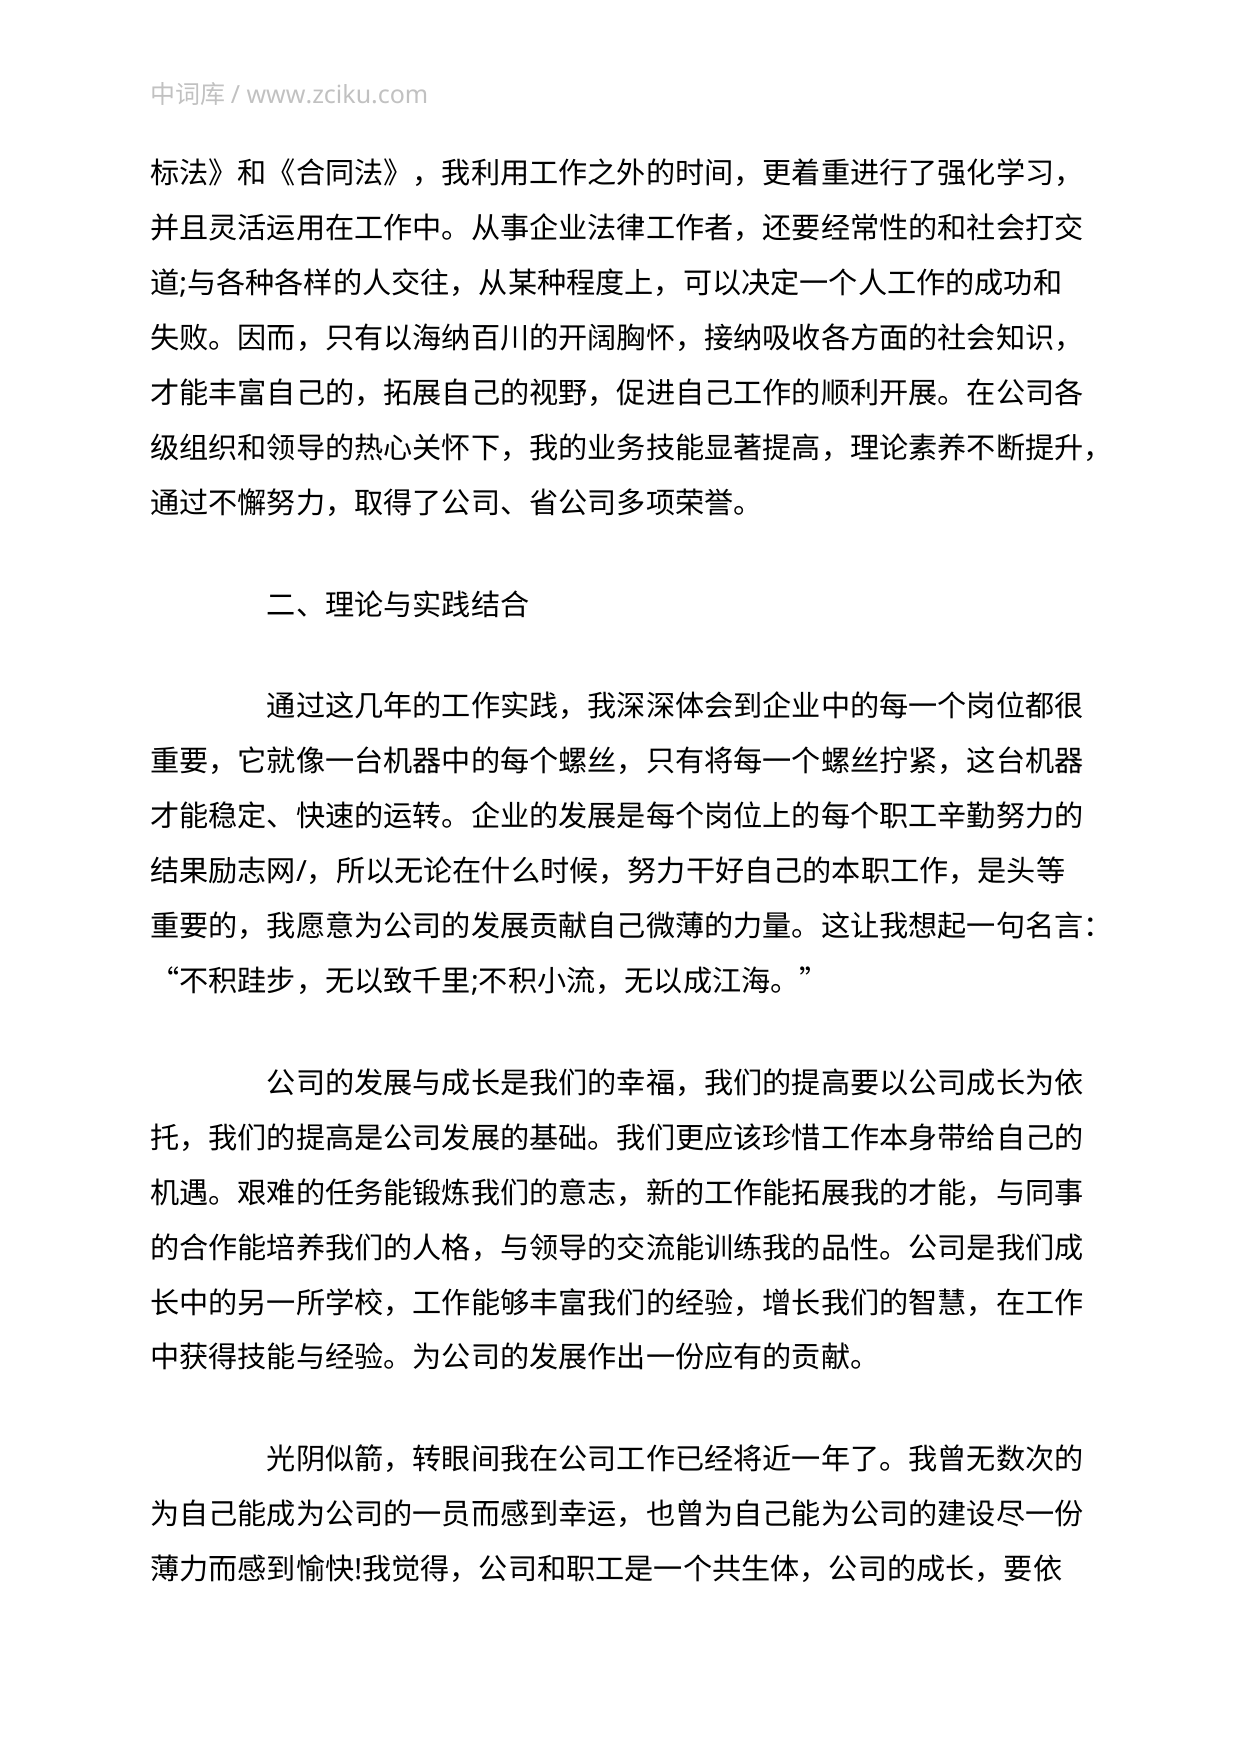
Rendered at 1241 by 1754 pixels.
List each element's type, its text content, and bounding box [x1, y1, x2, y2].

text 通过这几年的工作实践，我深深体会到企业中的每一个岗位都很重要，它就像一台机器中的每个螺丝，只有将每一个螺丝拧紧，这台机器才能稳定、快速的运转。企业的发展是每个岗位上的每个职工辛勤努力的结果励志网/，所以无论在什么时候，努力干好自己的本职工作，是头等重要的，我愿意为公司的发展贡献自己微薄的力量。这让我想起一句名言：“不积跬步，无以致千里;不积小流，无以成江海。” [150, 683, 1090, 1000]
text 公司的发展与成长是我们的幸福，我们的提高要以公司成长为依托，我们的提高是公司发展的基础。我们更应该珍惜工作本身带给自己的机遇。艰难的任务能锻炼我们的意志，新的工作能拓展我的才能，与同事的合作能培养我们的人格，与领导的交流能训练我的品性。公司是我们成长中的另一所学校，工作能够丰富我们的经验，增长我们的智慧，在工作中获得技能与经验。为公司的发展作出一份应有的贡献。 [150, 1059, 1090, 1376]
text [150, 1436, 1090, 1588]
text 二、理论与实践结合 [150, 581, 1090, 623]
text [150, 150, 1090, 522]
